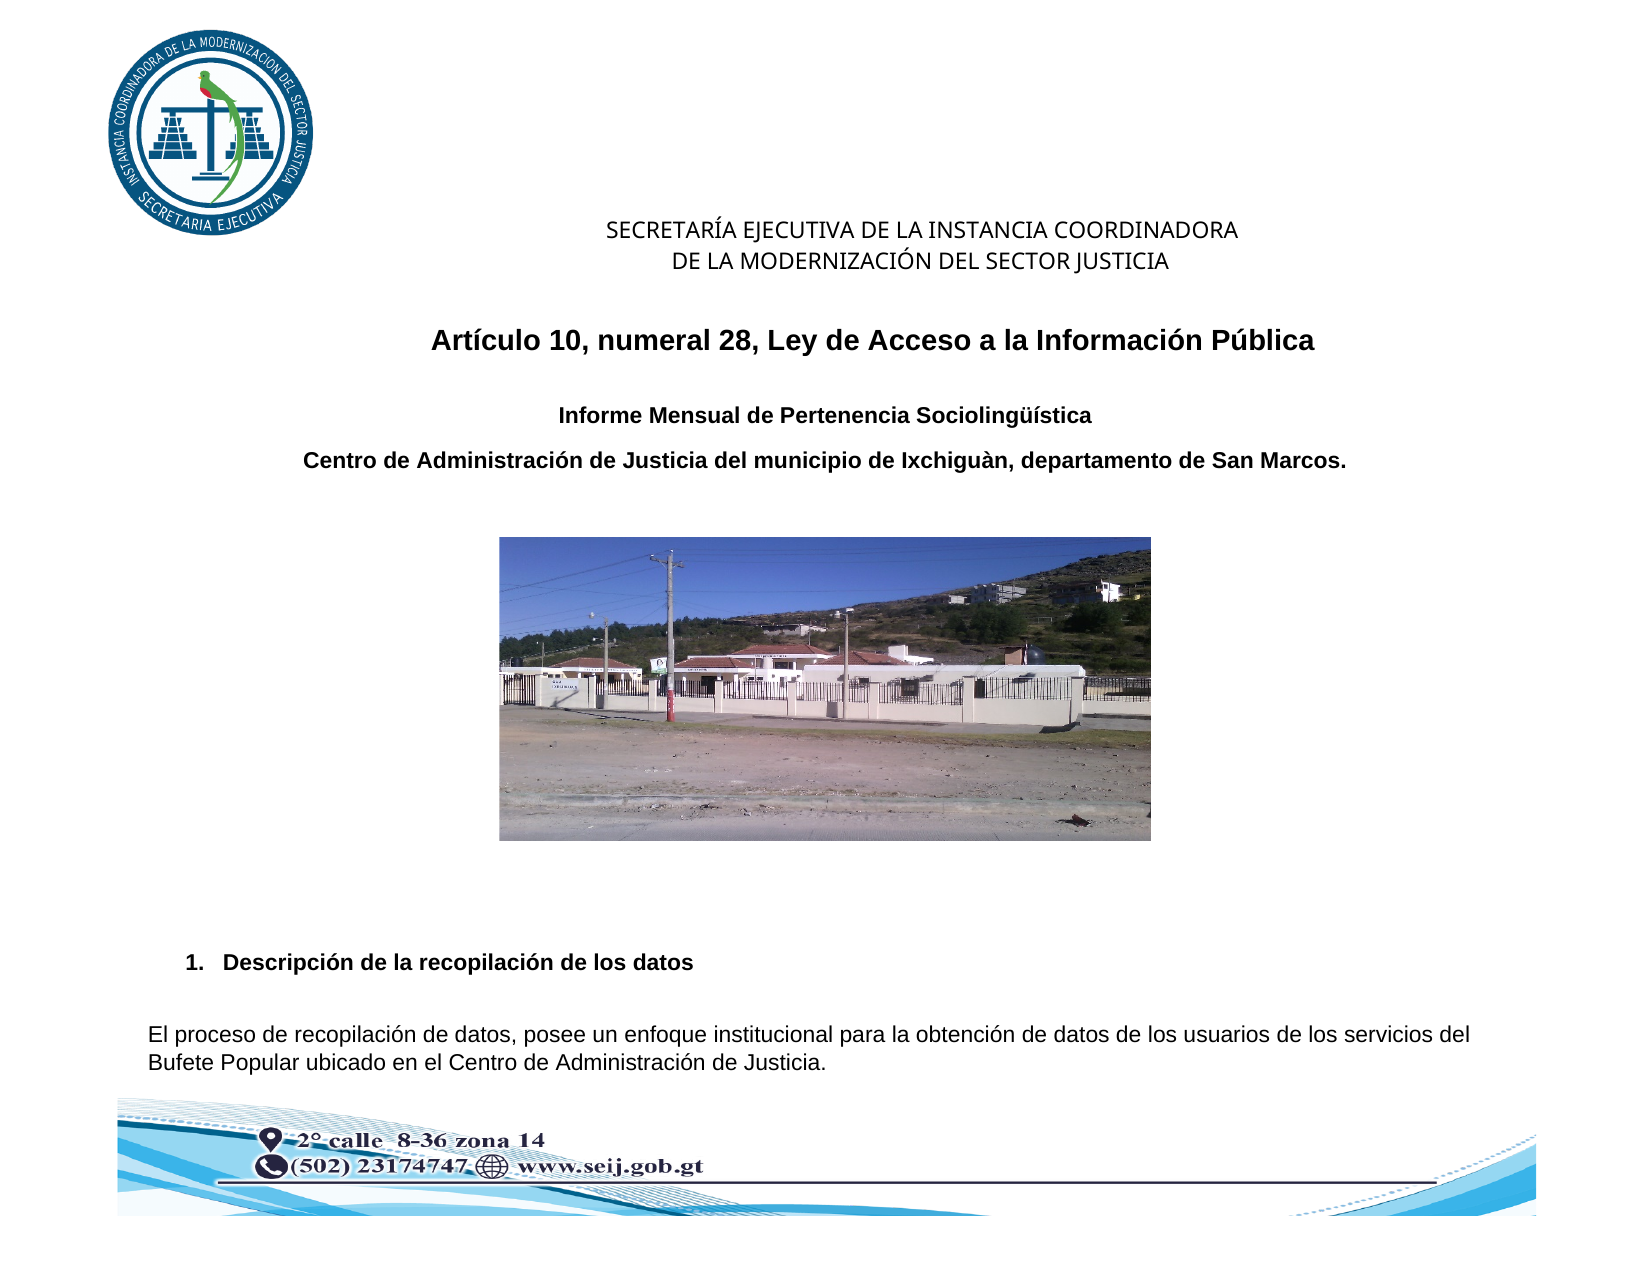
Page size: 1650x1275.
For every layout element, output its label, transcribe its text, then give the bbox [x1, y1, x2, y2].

list Descripción de la recopilación de los datos [185, 949, 1502, 976]
text Centro de Administración de Justicia del municipio de Ixchiguàn, departamento de San Marcos. [148, 447, 1502, 473]
text Artículo 10, numeral 28, Ley de Acceso a la Información Pública [54, 323, 1502, 357]
picture [117, 1098, 1537, 1216]
picture [499, 537, 1151, 841]
text Informe Mensual de Pertenencia Sociolingüística [148, 402, 1502, 428]
text El proceso de recopilación de datos, posee un enfoque institucional para la obtención de datos de los usuarios de los servicios del Bufete Popular ubicado en el Centro de Administración de Justicia. [148, 1021, 1502, 1076]
picture [100, 23, 321, 244]
